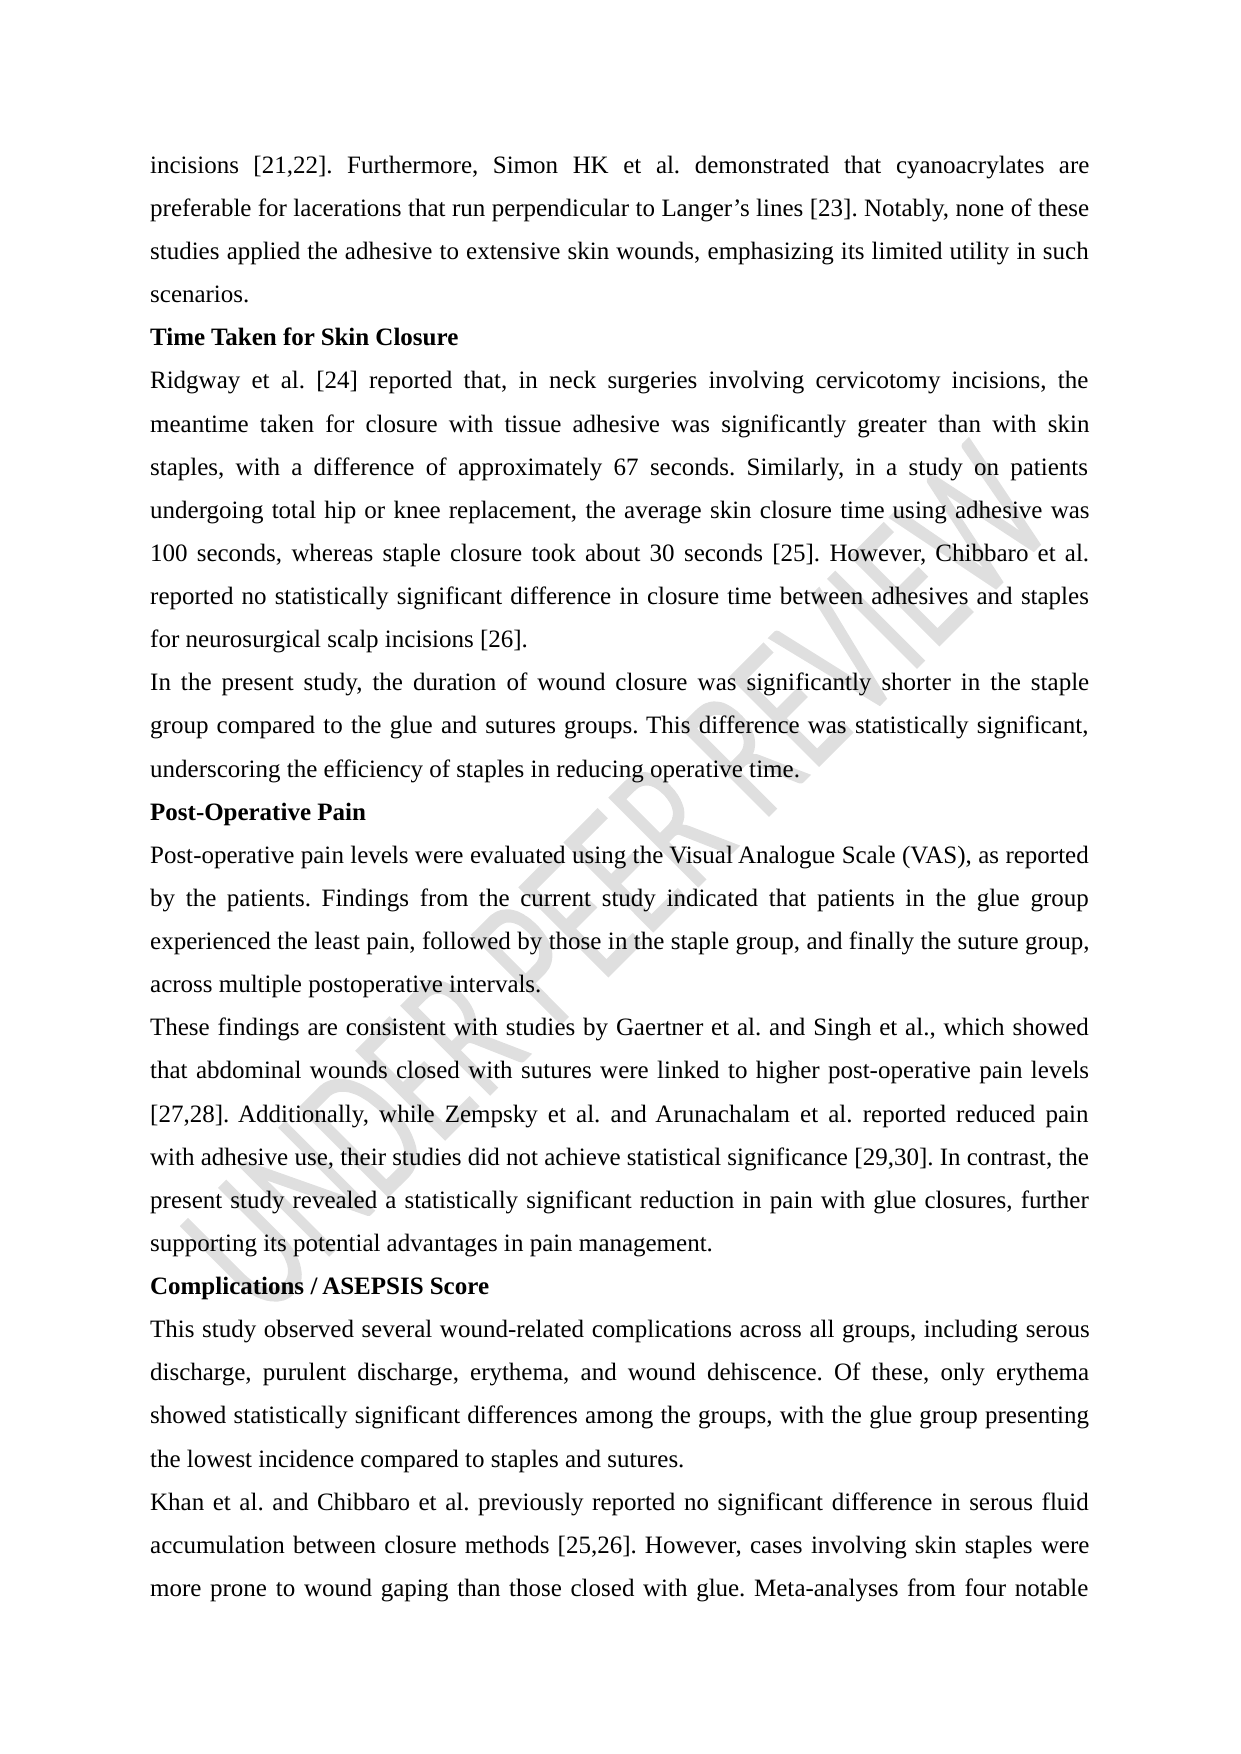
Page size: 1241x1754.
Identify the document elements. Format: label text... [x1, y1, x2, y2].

text Post-operative pain levels were evaluated using the Visual Analogue Scale (VAS), as reported by the patients. Findings from the current study indicated that patients in the glue group experienced the least pain, followed by those in the staple group, and finally the suture group, across multiple postoperative intervals. [150, 840, 1090, 998]
text Post-Operative Pain [150, 797, 1090, 826]
text Ridgway et al. [24] reported that, in neck surgeries involving cervicotomy incisions, the meantime taken for closure with tissue adhesive was significantly greater than with skin staples, with a difference of approximately 67 seconds. Similarly, in a study on patients undergoing total hip or knee replacement, the average skin closure time using adhesive was 100 seconds, whereas staple closure took about 30 seconds [25]. However, Chibbaro et al. reported no statistically significant difference in closure time between adhesives and staples for neurosurgical scalp incisions [26]. [150, 366, 1090, 653]
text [150, 1487, 1090, 1602]
text Complications / ASEPSIS Score [150, 1271, 1090, 1300]
text These findings are consistent with studies by Gaertner et al. and Singh et al., which showed that abdominal wounds closed with sutures were linked to higher post-operative pain levels [27,28]. Additionally, while Zempsky et al. and Arunachalam et al. reported reduced pain with adhesive use, their studies did not achieve statistical significance [29,30]. In contrast, the present study revealed a statistically significant reduction in pain with glue closures, further supporting its potential advantages in pain management. [150, 1012, 1090, 1257]
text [150, 150, 1090, 308]
text This study observed several wound-related complications across all groups, including serous discharge, purulent discharge, erythema, and wound dehiscence. Of these, only erythema showed statistically significant differences among the groups, with the glue group presenting the lowest incidence compared to staples and sutures. [150, 1314, 1090, 1472]
text Time Taken for Skin Closure [150, 322, 1090, 351]
text In the present study, the duration of wound closure was significantly shorter in the staple group compared to the glue and sutures groups. This difference was statistically significant, underscoring the efficiency of staples in reducing operative time. [150, 667, 1090, 782]
